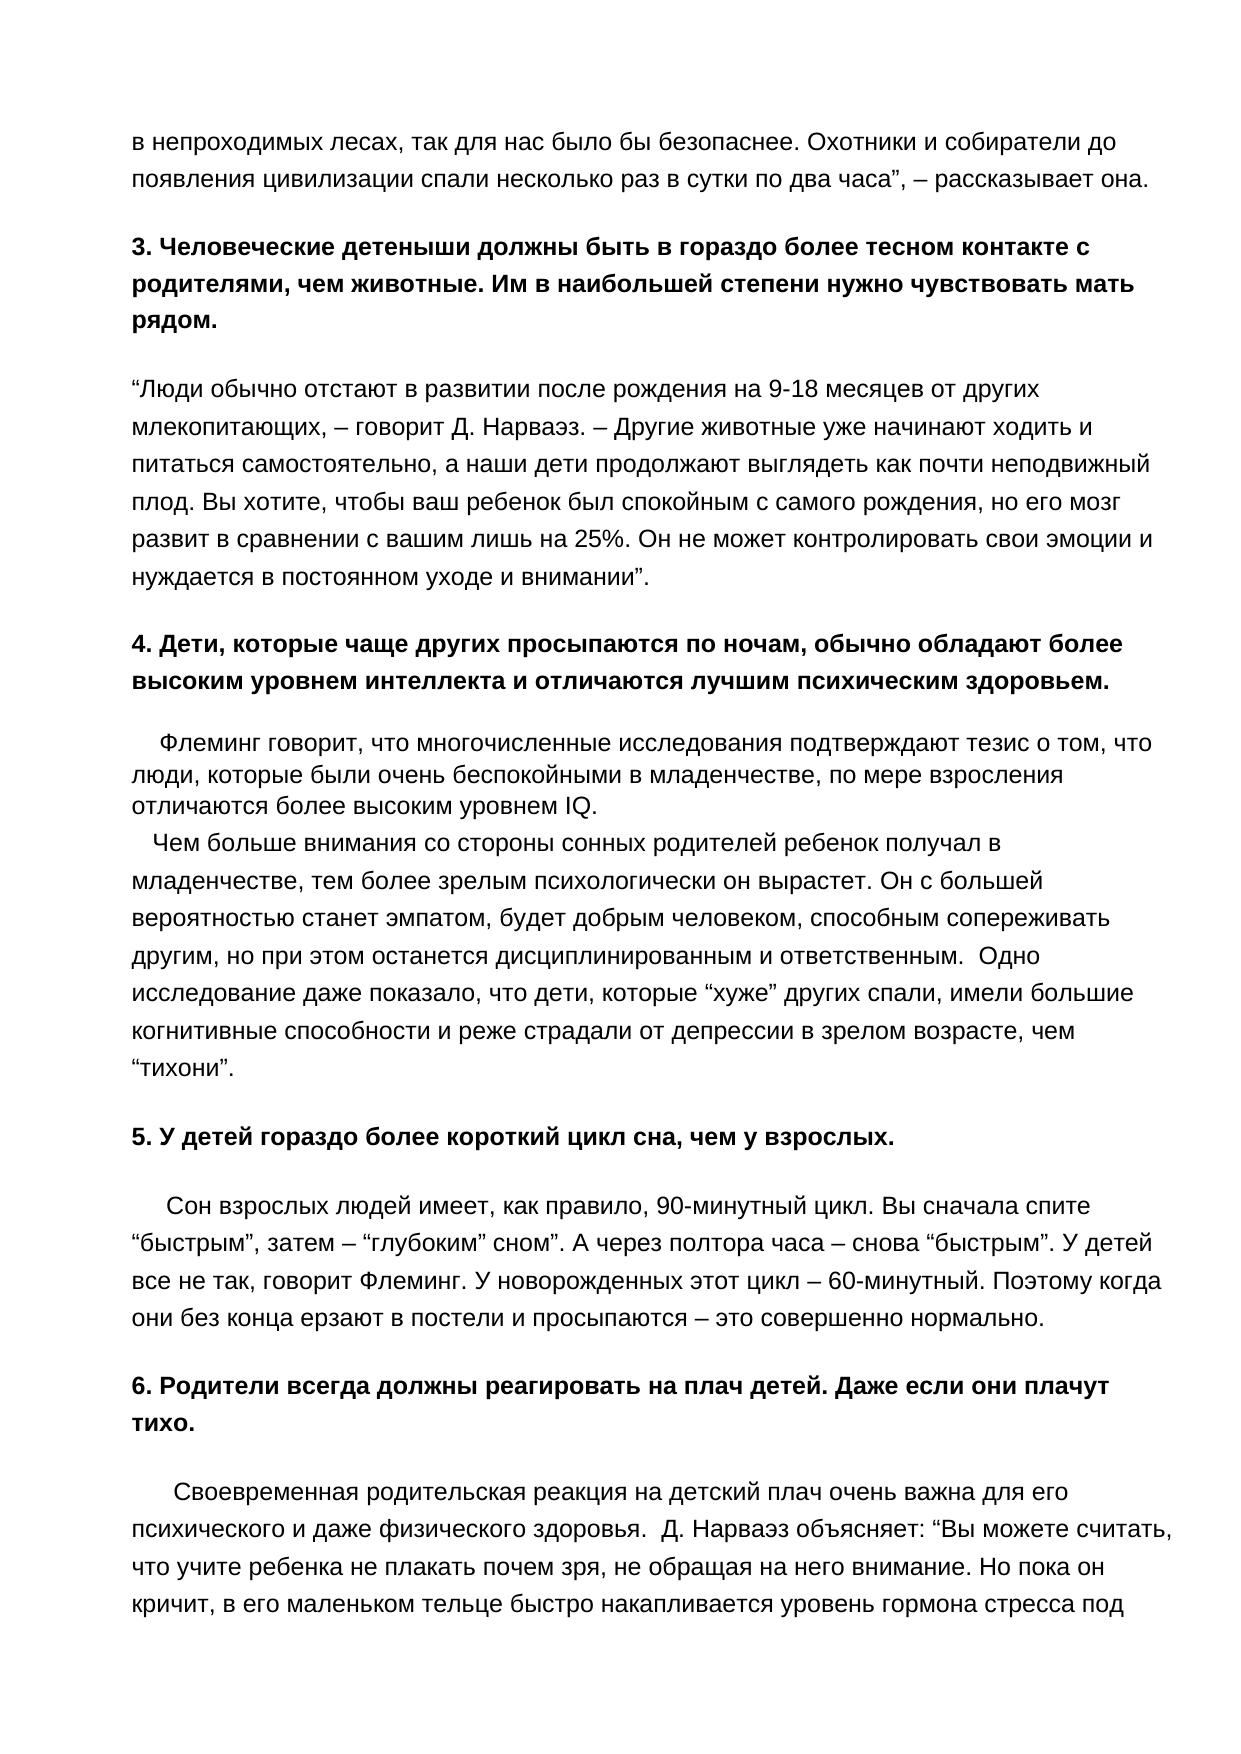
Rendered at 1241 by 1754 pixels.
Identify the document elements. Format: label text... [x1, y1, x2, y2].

text Сон взрослых людей имеет, как правило, 90-минутный цикл. Вы сначала спите “быстрым”, затем – “глубоким” сном”. А через полтора часа – снова “быстрым”. У детей все не так, говорит Флеминг. У новорожденных этот цикл – 60-минутный. Поэтому когда они без конца ерзают в постели и просыпаются – это совершенно нормально. [131, 1182, 1175, 1332]
text 5. У детей гораздо более короткий цикл сна, чем у взрослых. [131, 1113, 1175, 1151]
text 6. Родители всегда должны реагировать на плач детей. Даже если они плачут тихо. [131, 1363, 1175, 1437]
text Чем больше внимания со стороны сонных родителей ребенок получал в младенчестве, тем более зрелым психологически он вырастет. Он с большей вероятностью станет эмпатом, будет добрым человеком, способным сопереживать другим, но при этом останется дисциплинированным и ответственным. Одно исследование даже показало, что дети, которые “хуже” других спали, имели большие когнитивные способности и реже страдали от депрессии в зрелом возрасте, чем “тихони”. [131, 820, 1175, 1082]
text 4. Дети, которые чаще других просыпаются по ночам, обычно обладают более высоким уровнем интеллекта и отличаются лучшим психическим здоровьем. [131, 622, 1175, 695]
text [131, 1468, 1175, 1618]
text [131, 118, 1175, 193]
text 3. Человеческие детеныши должны быть в гораздо более тесном контакте с родителями, чем животные. Им в наибольшей степени нужно чувствовать мать рядом. [131, 224, 1175, 334]
text “Люди обычно отстают в развитии после рождения на 9-18 месяцев от других млекопитающих, – говорит Д. Нарваэз. – Другие животные уже начинают ходить и питаться самостоятельно, а наши дети продолжают выглядеть как почти неподвижный плод. Вы хотите, чтобы ваш ребенок был спокойным с самого рождения, но его мозг развит в сравнении с вашим лишь на 25%. Он не может контролировать свои эмоции и нуждается в постоянном уходе и внимании”. [131, 365, 1175, 590]
text Флеминг говорит, что многочисленные исследования подтверждают тезис о том, что люди, которые были очень беспокойными в младенчестве, по мере взросления отличаются более высоким уровнем IQ. [131, 726, 1175, 820]
